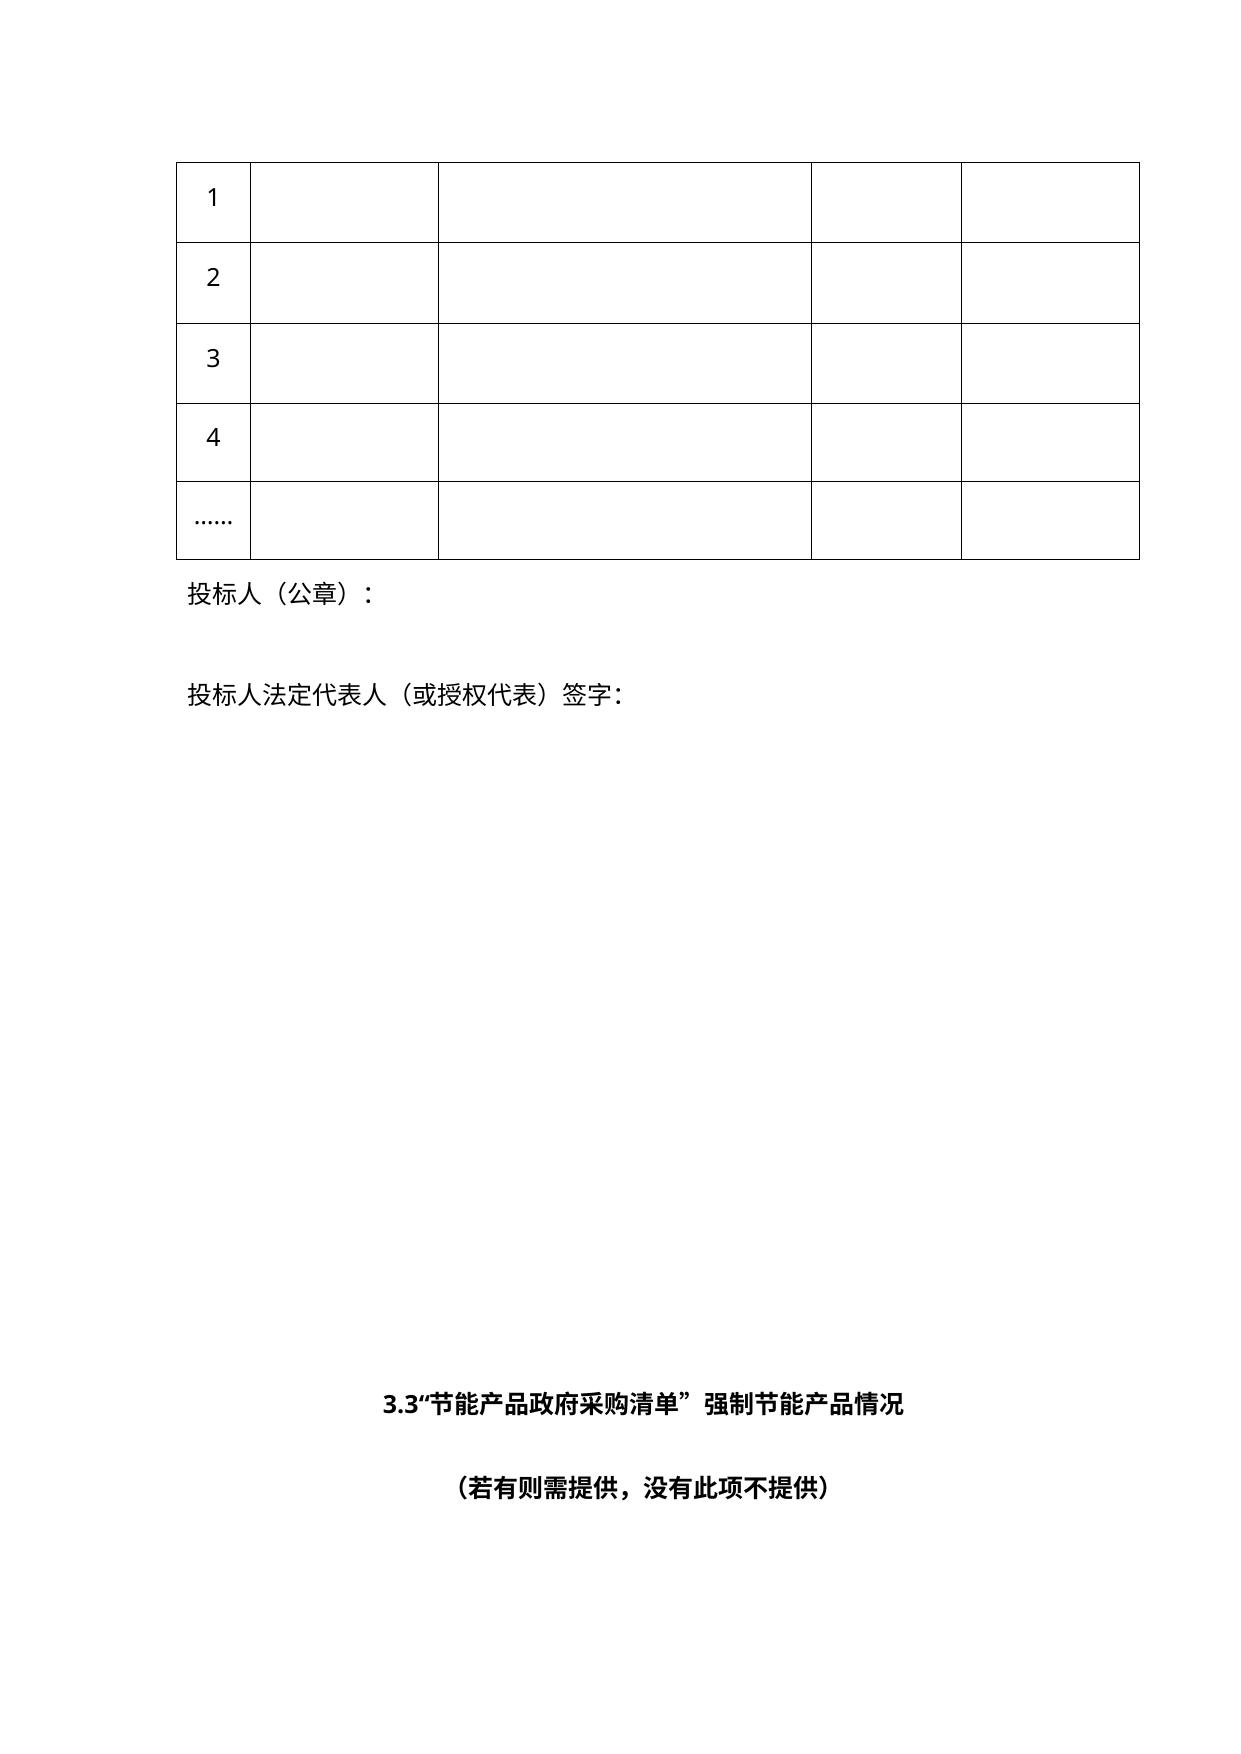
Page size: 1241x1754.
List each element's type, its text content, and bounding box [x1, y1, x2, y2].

table_cell [251, 324, 438, 403]
table_cell [812, 404, 961, 481]
table_cell 3 [177, 324, 250, 403]
table_cell [962, 324, 1139, 403]
table_cell [812, 243, 961, 323]
table_cell 4 [177, 404, 250, 481]
text （若有则需提供，没有此项不提供） [187, 1454, 1100, 1519]
text 投标人法定代表人（或授权代表）签字： [187, 661, 1100, 726]
table_cell [962, 482, 1139, 559]
table_cell 1 [177, 163, 250, 242]
table_cell 2 [177, 243, 250, 323]
table_cell [439, 324, 811, 403]
table_cell [251, 243, 438, 323]
table_cell [251, 163, 438, 242]
table_cell [439, 243, 811, 323]
text 投标人（公章）： [187, 560, 1100, 625]
table_cell …… [177, 482, 250, 559]
table_cell [251, 482, 438, 559]
table_cell [812, 163, 961, 242]
table_cell [439, 482, 811, 559]
table_cell [812, 482, 961, 559]
text 3.3“节能产品政府采购清单”强制节能产品情况 [187, 1371, 1100, 1436]
table_cell [439, 163, 811, 242]
table_cell [962, 163, 1139, 242]
table_cell [812, 324, 961, 403]
table_cell [962, 243, 1139, 323]
table_cell [962, 404, 1139, 481]
table_cell [439, 404, 811, 481]
table_cell [251, 404, 438, 481]
